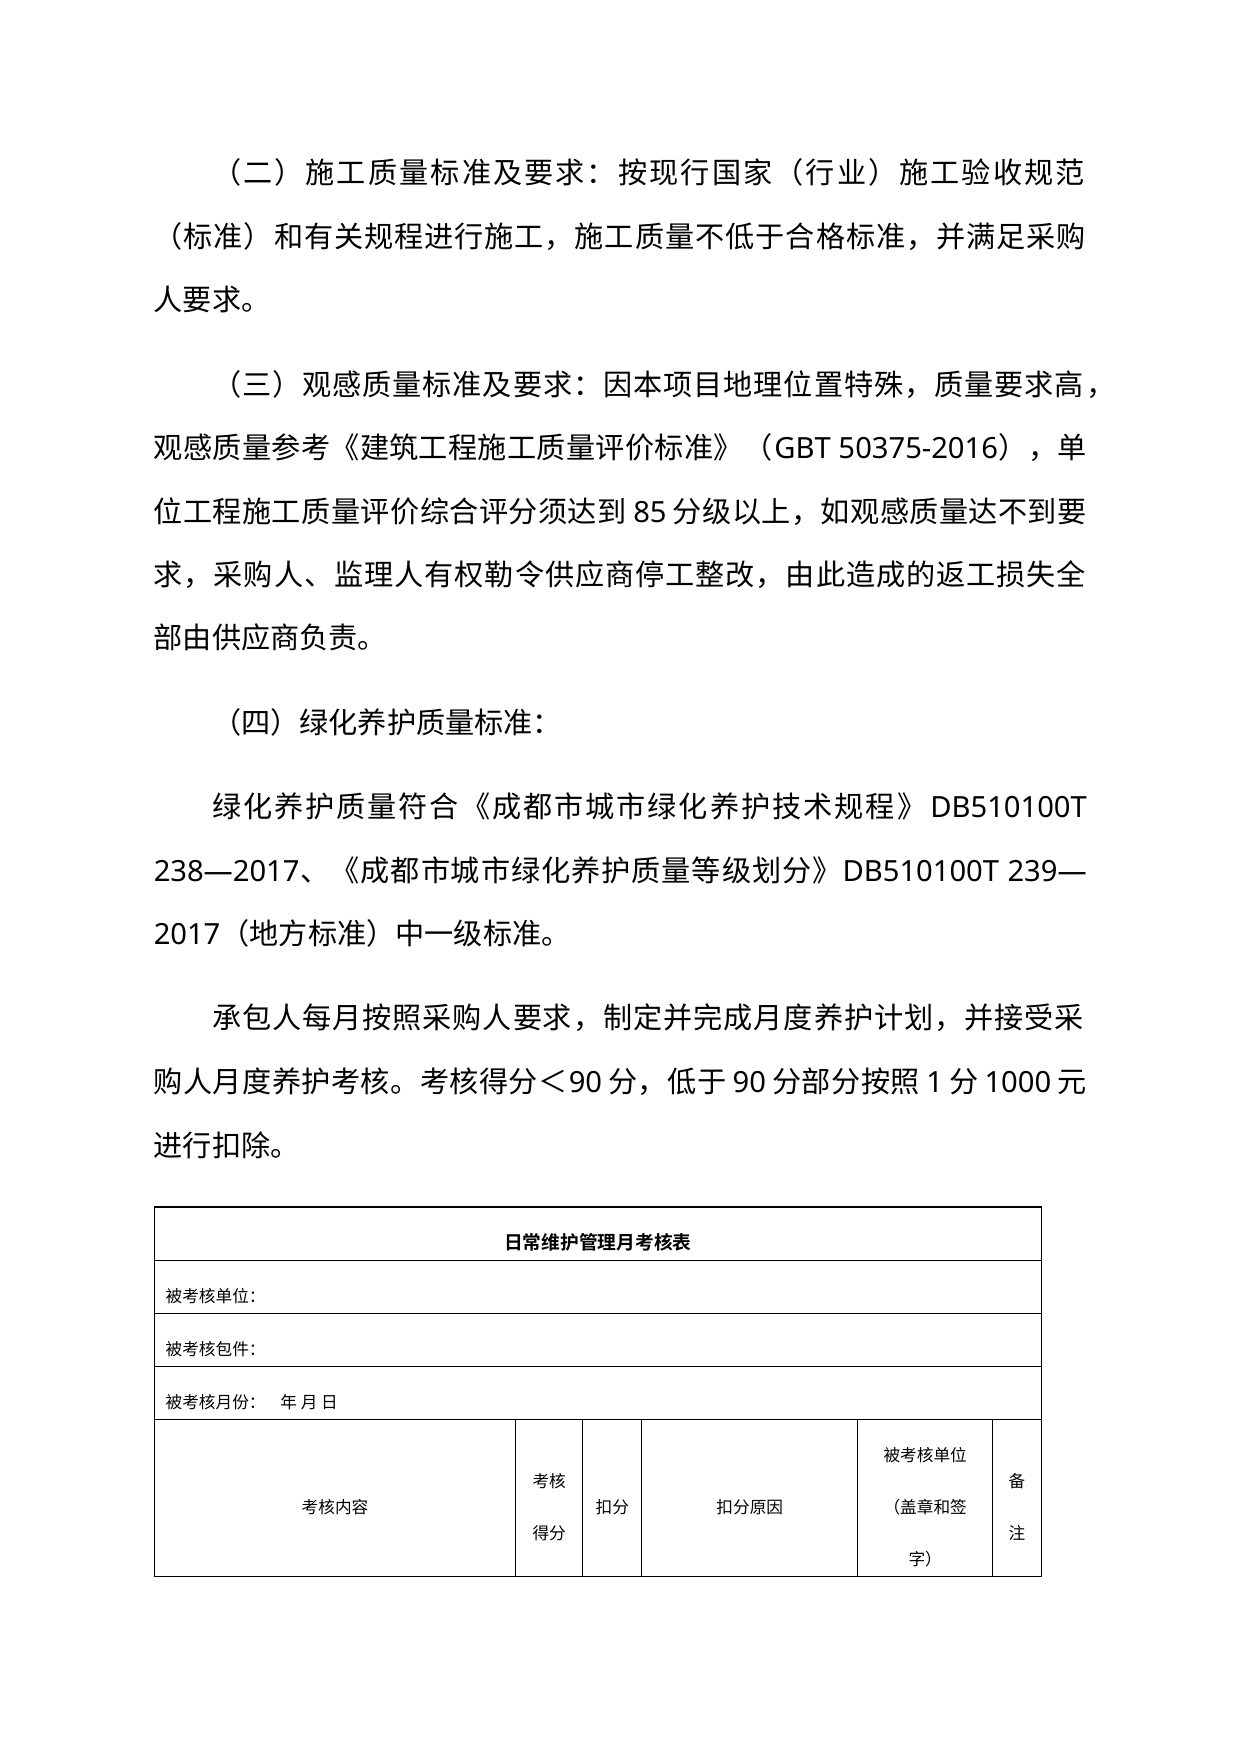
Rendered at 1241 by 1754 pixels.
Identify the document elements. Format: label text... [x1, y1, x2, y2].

table_cell 被考核单位： [155, 1261, 1041, 1313]
table_cell 备注 [993, 1420, 1041, 1576]
table_cell 考核得分 [516, 1420, 582, 1576]
table_cell 被考核包件： [155, 1314, 1041, 1366]
table_cell 扣分 [583, 1420, 641, 1576]
list （二）施工质量标准及要求：按现行国家（行业）施工验收规范（标准）和有关规程进行施工，施工质量不低于合格标准，并满足采购人要求。 [153, 150, 1087, 319]
list （三）观感质量标准及要求：因本项目地理位置特殊，质量要求高，观感质量参考《建筑工程施工质量评价标准》（GBT 50375-2016），单位工程施工质量评价综合评分须达到85分级以上，如观感质量达不到要求，采购人、监理人有权勒令供应商停工整改，由此造成的返工损失全部由供应商负责。 [153, 361, 1087, 657]
table_header 日常维护管理月考核表 [155, 1208, 1041, 1259]
table_cell 扣分原因 [642, 1420, 857, 1576]
list 绿化养护质量符合《成都市城市绿化养护技术规程》DB510100T 238—2017、《成都市城市绿化养护质量等级划分》DB510100T 239—2017（地方标准）中一级标准。 [153, 784, 1087, 953]
table_cell 被考核月份： 年 月 日 [155, 1367, 1041, 1419]
table_cell 考核内容 [155, 1420, 515, 1576]
table_cell 被考核单位（盖章和签字） [858, 1420, 992, 1576]
list （四）绿化养护质量标准： [153, 699, 1087, 742]
list 承包人每月按照采购人要求，制定并完成月度养护计划，并接受采购人月度养护考核。考核得分＜90分，低于90分部分按照1分1000元进行扣除。 [153, 995, 1087, 1164]
